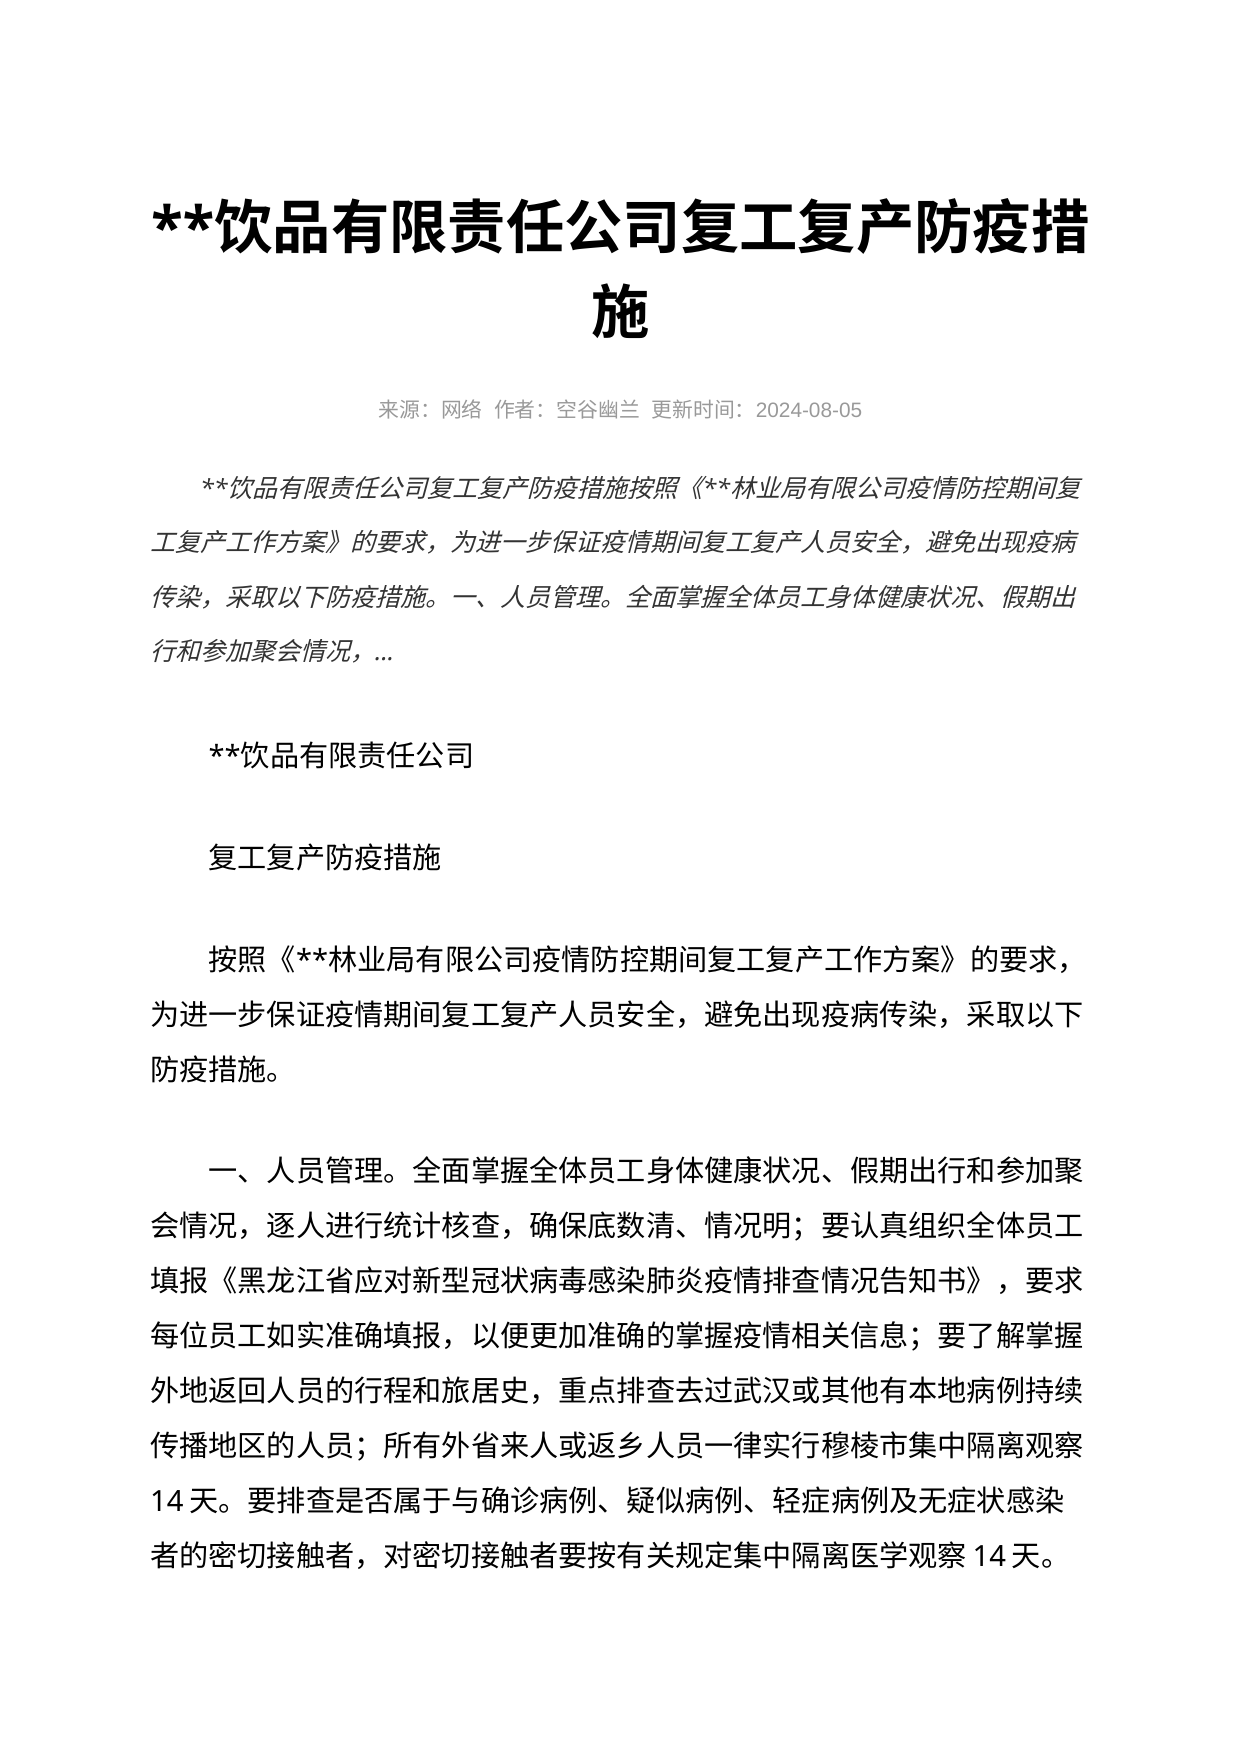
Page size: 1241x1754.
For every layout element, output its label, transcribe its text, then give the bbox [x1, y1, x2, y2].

text 复工复产防疫措施 [150, 834, 1090, 877]
text 一、人员管理。全面掌握全体员工身体健康状况、假期出行和参加聚会情况，逐人进行统计核查，确保底数清、情况明；要认真组织全体员工填报《黑龙江省应对新型冠状病毒感染肺炎疫情排查情况告知书》，要求每位员工如实准确填报，以便更加准确的掌握疫情相关信息；要了解掌握外地返回人员的行程和旅居史，重点排查去过武汉或其他有本地病例持续传播地区的人员；所有外省来人或返乡人员一律实行穆棱市集中隔离观察14天。要排查是否属于与确诊病例、疑似病例、轻症病例及无症状感染者的密切接触者，对密切接触者要按有关规定集中隔离医学观察14天。 [150, 1148, 1090, 1575]
text **饮品有限责任公司 [150, 733, 1090, 775]
text 按照《**林业局有限公司疫情防控期间复工复产工作方案》的要求，为进一步保证疫情期间复工复产人员安全，避免出现疫病传染，采取以下防疫措施。 [150, 936, 1090, 1088]
text **饮品有限责任公司复工复产防疫措施按照《**林业局有限公司疫情防控期间复工复产工作方案》的要求，为进一步保证疫情期间复工复产人员安全，避免出现疫病传染，采取以下防疫措施。一、人员管理。全面掌握全体员工身体健康状况、假期出行和参加聚会情况，... [150, 468, 1090, 668]
subtitle **饮品有限责任公司复工复产防疫措施 [150, 181, 1090, 351]
text 来源：网络 作者：空谷幽兰 更新时间：2024-08-05 [150, 397, 1090, 421]
